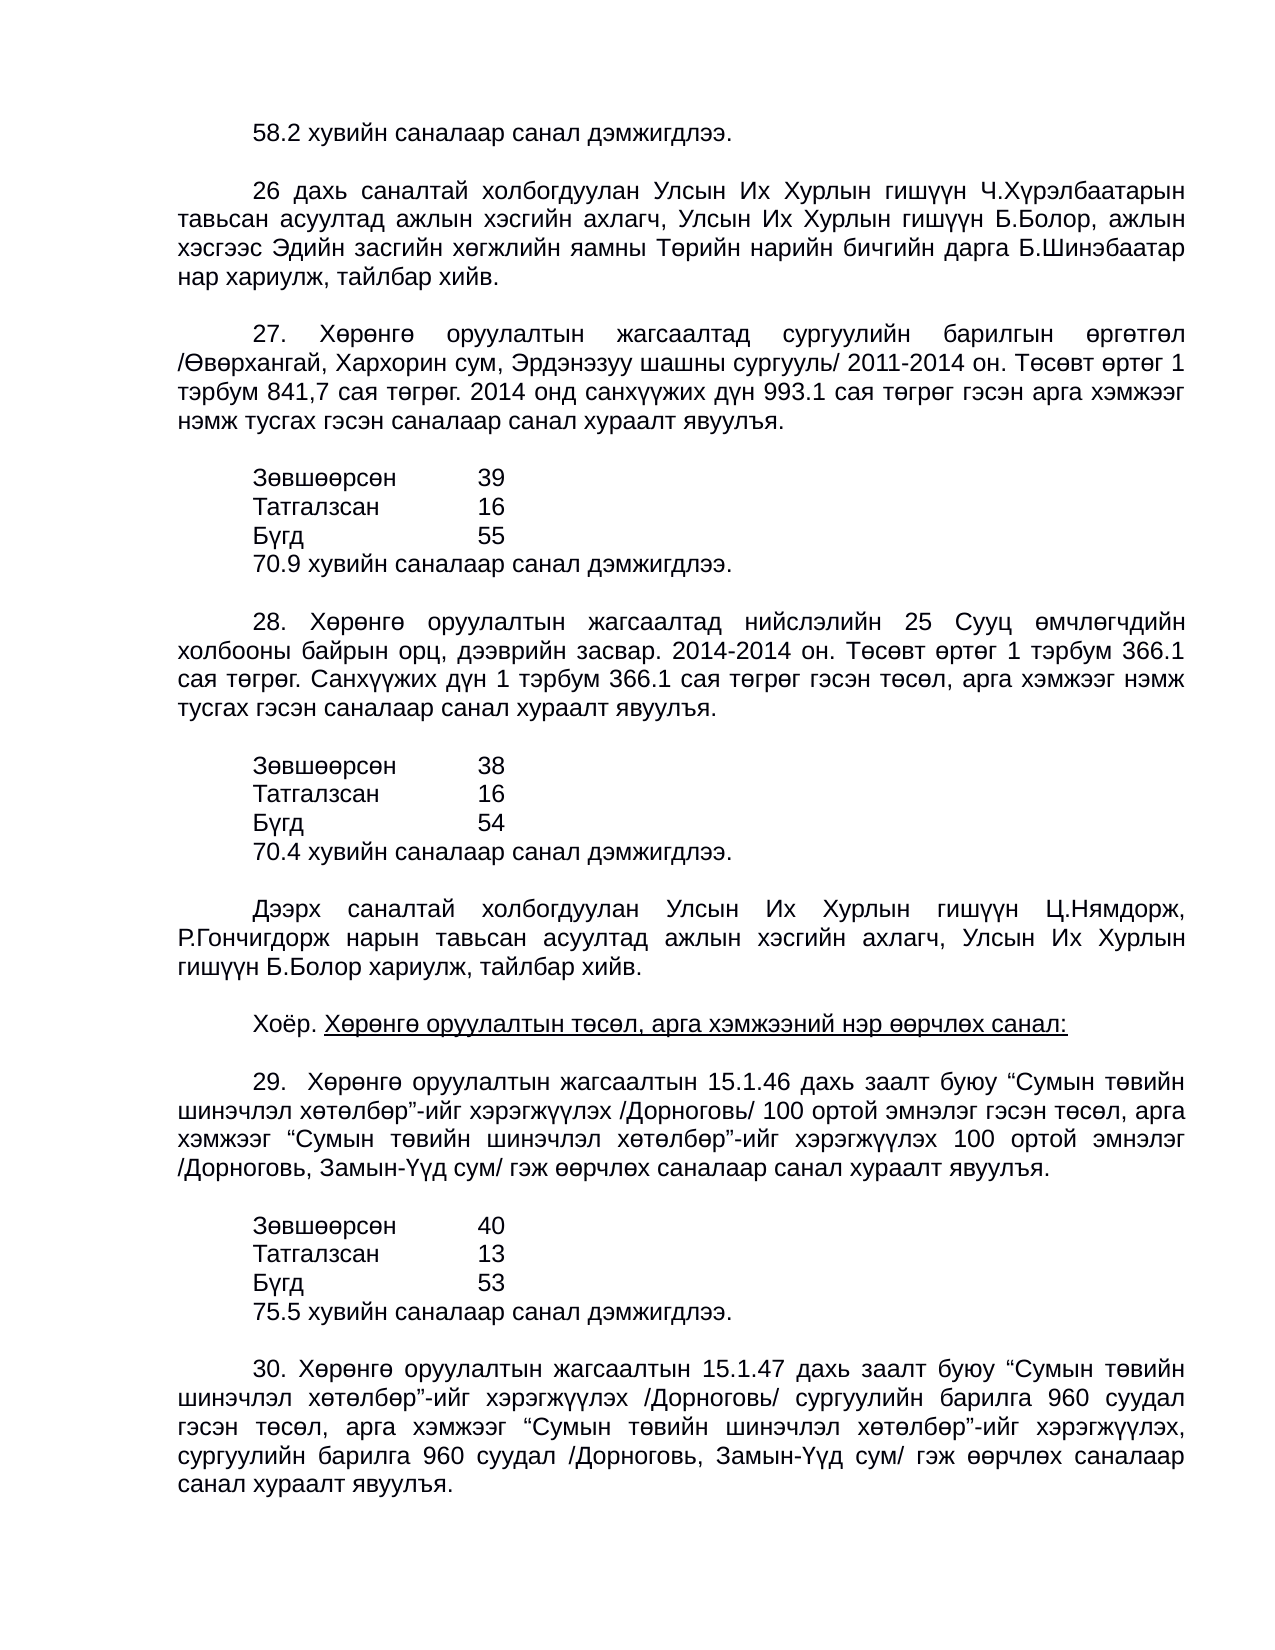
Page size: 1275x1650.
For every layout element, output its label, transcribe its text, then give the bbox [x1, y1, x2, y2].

text Хоёр. Хөрөнгө оруулалтын төсөл, арга хэмжээний нэр өөрчлөх санал: [177, 1009, 1186, 1038]
text Бүгд 53 [177, 1268, 1186, 1297]
text Татгалзсан 16 [177, 779, 1186, 808]
text Бүгд 55 [177, 521, 1186, 549]
text 70.9 хувийн саналаар санал дэмжигдлээ. [177, 549, 1186, 578]
text 29. Хөрөнгө оруулалтын жагсаалтын 15.1.46 дахь заалт буюу “Сумын төвийн шинэчлэл хөтөлбөр”-ийг хэрэгжүүлэх /Дорноговь/ 100 ортой эмнэлэг гэсэн төсөл, арга хэмжээг “Сумын төвийн шинэчлэл хөтөлбөр”-ийг хэрэгжүүлэх 100 ортой эмнэлэг /Дорноговь, Замын-Үүд сум/ гэж өөрчлөх саналаар санал хураалт явуулъя. [177, 1067, 1186, 1182]
text Татгалзсан 13 [177, 1239, 1186, 1268]
text Зөвшөөрсөн 38 [177, 751, 1186, 779]
text 75.5 хувийн саналаар санал дэмжигдлээ. [177, 1297, 1186, 1326]
text 70.4 хувийн саналаар санал дэмжигдлээ. [177, 837, 1186, 866]
text 58.2 хувийн саналаар санал дэмжигдлээ. [177, 118, 1186, 147]
text 26 дахь саналтай холбогдуулан Улсын Их Хурлын гишүүн Ч.Хүрэлбаатарын тавьсан асуултад ажлын хэсгийн ахлагч, Улсын Их Хурлын гишүүн Б.Болор, ажлын хэсгээс Эдийн засгийн хөгжлийн яамны Төрийн нарийн бичгийн дарга Б.Шинэбаатар нар хариулж, тайлбар хийв. [177, 176, 1186, 291]
text Дээрх саналтай холбогдуулан Улсын Их Хурлын гишүүн Ц.Нямдорж, Р.Гончигдорж нарын тавьсан асуултад ажлын хэсгийн ахлагч, Улсын Их Хурлын гишүүн Б.Болор хариулж, тайлбар хийв. [177, 894, 1186, 981]
text Бүгд 54 [177, 808, 1186, 837]
text Зөвшөөрсөн 39 [177, 463, 1186, 492]
text 30. Хөрөнгө оруулалтын жагсаалтын 15.1.47 дахь заалт буюу “Сумын төвийн шинэчлэл хөтөлбөр”-ийг хэрэгжүүлэх /Дорноговь/ сургуулийн барилга 960 суудал гэсэн төсөл, арга хэмжээг “Сумын төвийн шинэчлэл хөтөлбөр”-ийг хэрэгжүүлэх, сургуулийн барилга 960 суудал /Дорноговь, Замын-Үүд сум/ гэж өөрчлөх саналаар санал хураалт явуулъя. [177, 1354, 1186, 1498]
text 28. Хөрөнгө оруулалтын жагсаалтад нийслэлийн 25 Сууц өмчлөгчдийн холбооны байрын орц, дээврийн засвар. 2014-2014 он. Төсөвт өртөг 1 тэрбум 366.1 сая төгрөг. Санхүүжих дүн 1 тэрбум 366.1 сая төгрөг гэсэн төсөл, арга хэмжээг нэмж тусгах гэсэн саналаар санал хураалт явуулъя. [177, 607, 1186, 722]
text Татгалзсан 16 [177, 492, 1186, 521]
text Зөвшөөрсөн 40 [177, 1211, 1186, 1239]
text 27. Хөрөнгө оруулалтын жагсаалтад сургуулийн барилгын өргөтгөл /Өвөрхангай, Хархорин сум, Эрдэнэзуу шашны сургууль/ 2011-2014 он. Төсөвт өртөг 1 тэрбум 841,7 сая төгрөг. 2014 онд санхүүжих дүн 993.1 сая төгрөг гэсэн арга хэмжээг нэмж тусгах гэсэн саналаар санал хураалт явуулъя. [177, 319, 1186, 434]
